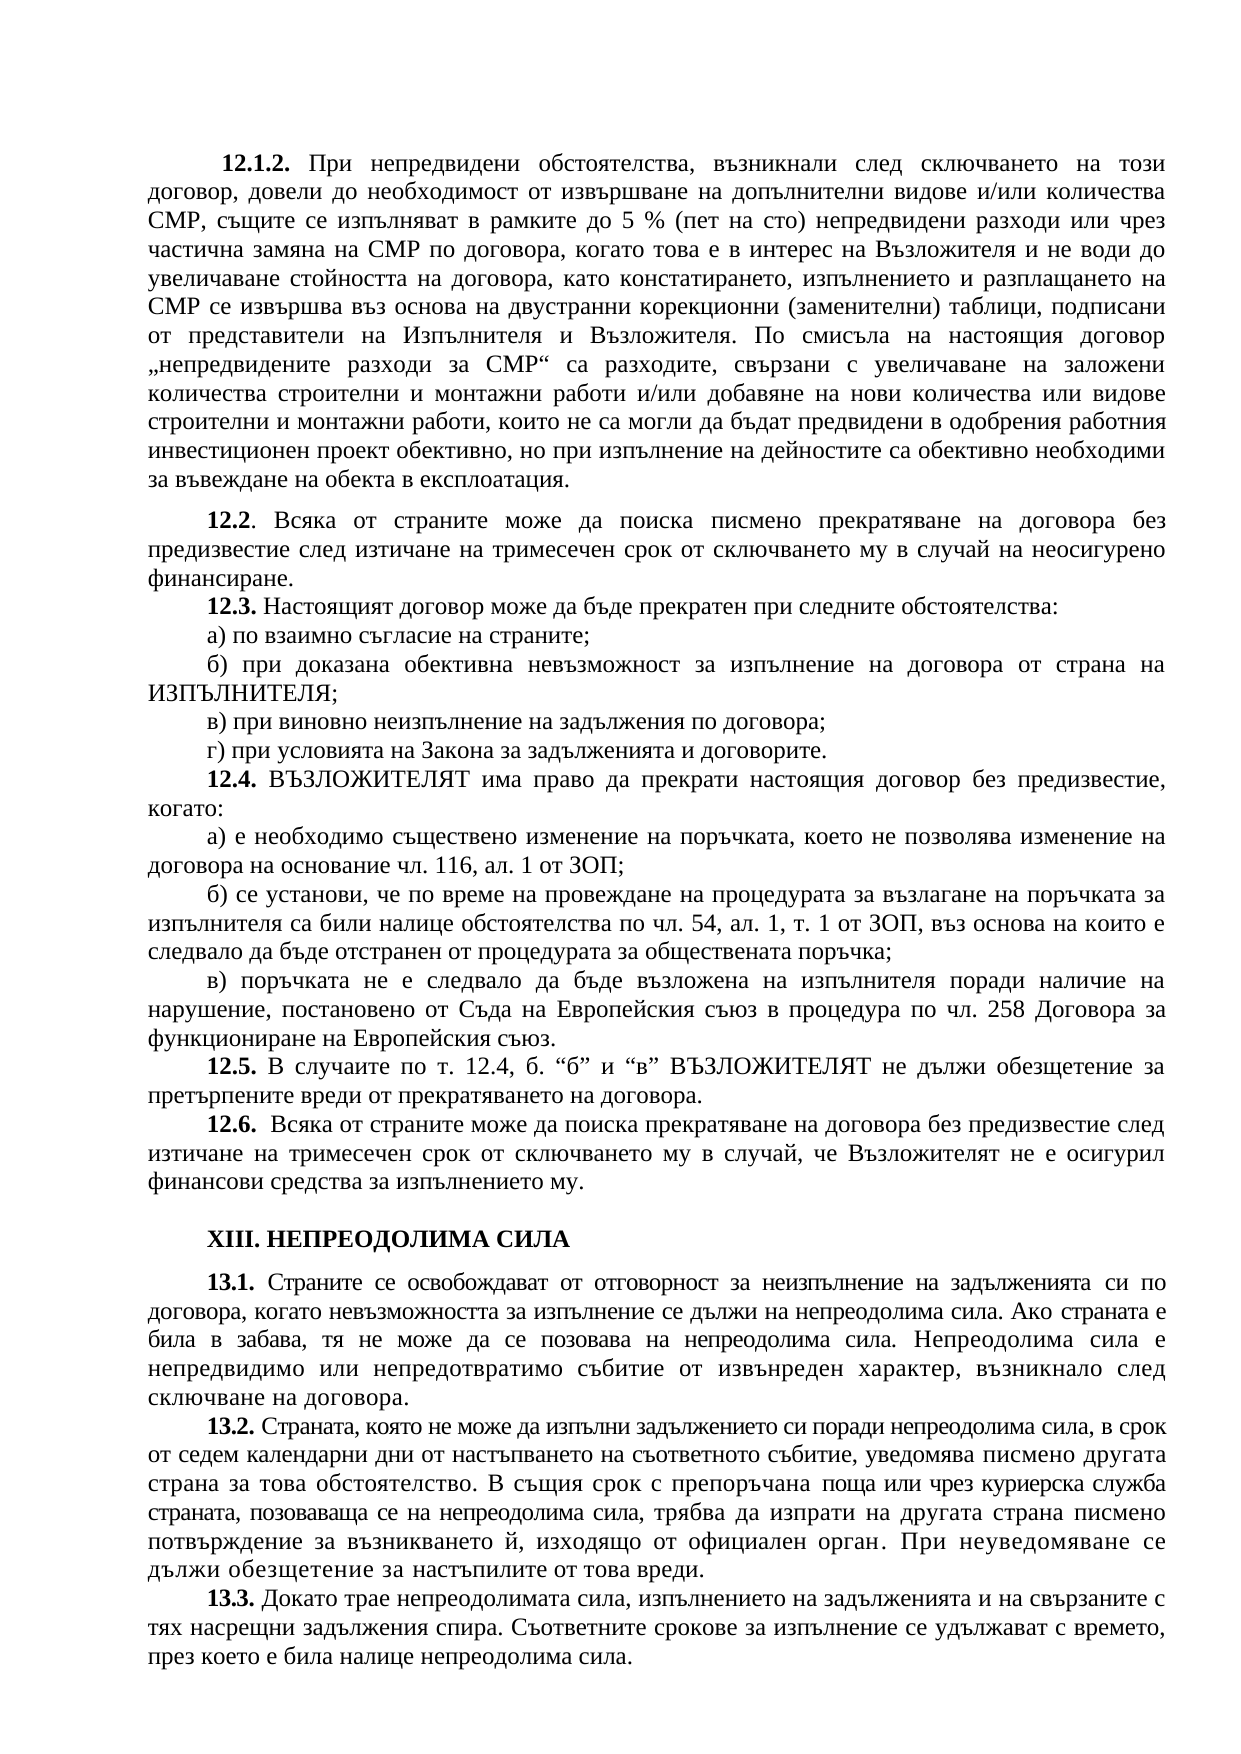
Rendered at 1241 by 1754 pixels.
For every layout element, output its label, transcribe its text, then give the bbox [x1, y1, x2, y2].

text в) при виновно неизпълнение на задължения по договора; [148, 706, 1167, 735]
text 13.3. Докато трае непреодолимата сила, изпълнението на задълженията и на свързаните с тях насрещни задължения спира. Съответните срокове за изпълнение се удължават с времето, през което е била налице непреодолима сила. [148, 1583, 1167, 1669]
text 12.6. Всяка от страните може да поиска прекратяване на договора без предизвестие след изтичане на тримесечен срок от сключването му в случай, че Възложителят не е осигурил финансови средства за изпълнението му. [148, 1109, 1167, 1195]
text а) по взаимно съгласие на страните; [148, 620, 1167, 649]
text 12.3. Настоящият договор може да бъде прекратен при следните обстоятелства: [148, 591, 1167, 620]
text 13.1. Страните се освобождават от отговорност за неизпълнение на задълженията си по договора, когато невъзможността за изпълнение се дължи на непреодолима сила. Ако страната е била в забава, тя не може да се позовава на непреодолима сила. Непреодолима сила е непредвидимо или непредотвратимо събитие от извънреден характер, възникнало след сключване на договора. [148, 1267, 1167, 1411]
text 13.2. Страната, която не може да изпълни задължението си поради непреодолима сила, в срок от седем календарни дни от настъпването на съответното събитие, уведомява писмено другата страна за това обстоятелство. В същия срок с препоръчана поща или чрез куриерска служба страната, позоваваща се на непреодолима сила, трябва да изпрати на другата страна писмено потвърждение за възникването й, изходящо от официален орган. При неуведомяване се дължи обезщетение за настъпилите от това вреди. [148, 1411, 1167, 1583]
text б) при доказана обективна невъзможност за изпълнение на договора от страна на ИЗПЪЛНИТЕЛЯ; [148, 649, 1167, 706]
text б) се установи, че по време на провеждане на процедурата за възлагане на поръчката за изпълнителя са били налице обстоятелства по чл. 54, ал. 1, т. 1 от ЗОП, въз основа на които е следвало да бъде отстранен от процедурата за обществената поръчка; [148, 879, 1167, 965]
text г) при условията на Закона за задълженията и договорите. [148, 735, 1167, 764]
text ХIII. НЕПРЕОДОЛИМА СИЛА [148, 1224, 1167, 1253]
text а) е необходимо съществено изменение на поръчката, което не позволява изменение на договора на основание чл. 116, ал. 1 от ЗОП; [148, 821, 1167, 879]
text 12.5. В случаите по т. 12.4, б. “б” и “в” ВЪЗЛОЖИТЕЛЯТ не дължи обезщетение за претърпените вреди от прекратяването на договора. [148, 1051, 1167, 1109]
text в) поръчката не е следвало да бъде възложена на изпълнителя поради наличие на нарушение, постановено от Съда на Европейския съюз в процедура по чл. 258 Договора за функциониране на Европейския съюз. [148, 965, 1167, 1051]
text 12.4. ВЪЗЛОЖИТЕЛЯТ има право да прекрати настоящия договор без предизвестие, когато: [148, 764, 1167, 821]
text 12.1.2. При непредвидени обстоятелства, възникнали след сключването на този договор, довели до необходимост от извършване на допълнителни видове и/или количества СМР, същите се изпълняват в рамките до 5 % (пет на сто) непредвидени разходи или чрез частична замяна на СМР по договора, когато това е в интерес на Възложителя и не води до увеличаване стойността на договора, като констатирането, изпълнението и разплащането на СМР се извършва въз основа на двустранни корекционни (заменителни) таблици, подписани от представители на Изпълнителя и Възложителя. По смисъла на настоящия договор „непредвидените разходи за СМР“ са разходите, свързани с увеличаване на заложени количества строителни и монтажни работи и/или добавяне на нови количества или видове строителни и монтажни работи, които не са могли да бъдат предвидени в одобрения работния инвестиционен проект обективно, но при изпълнение на дейностите са обективно необходими за въвеждане на обекта в експлоатация. [148, 148, 1167, 493]
text 12.2. Всяка от страните може да поиска писмено прекратяване на договора без предизвестие след изтичане на тримесечен срок от сключването му в случай на неосигурено финансиране. [148, 505, 1167, 591]
